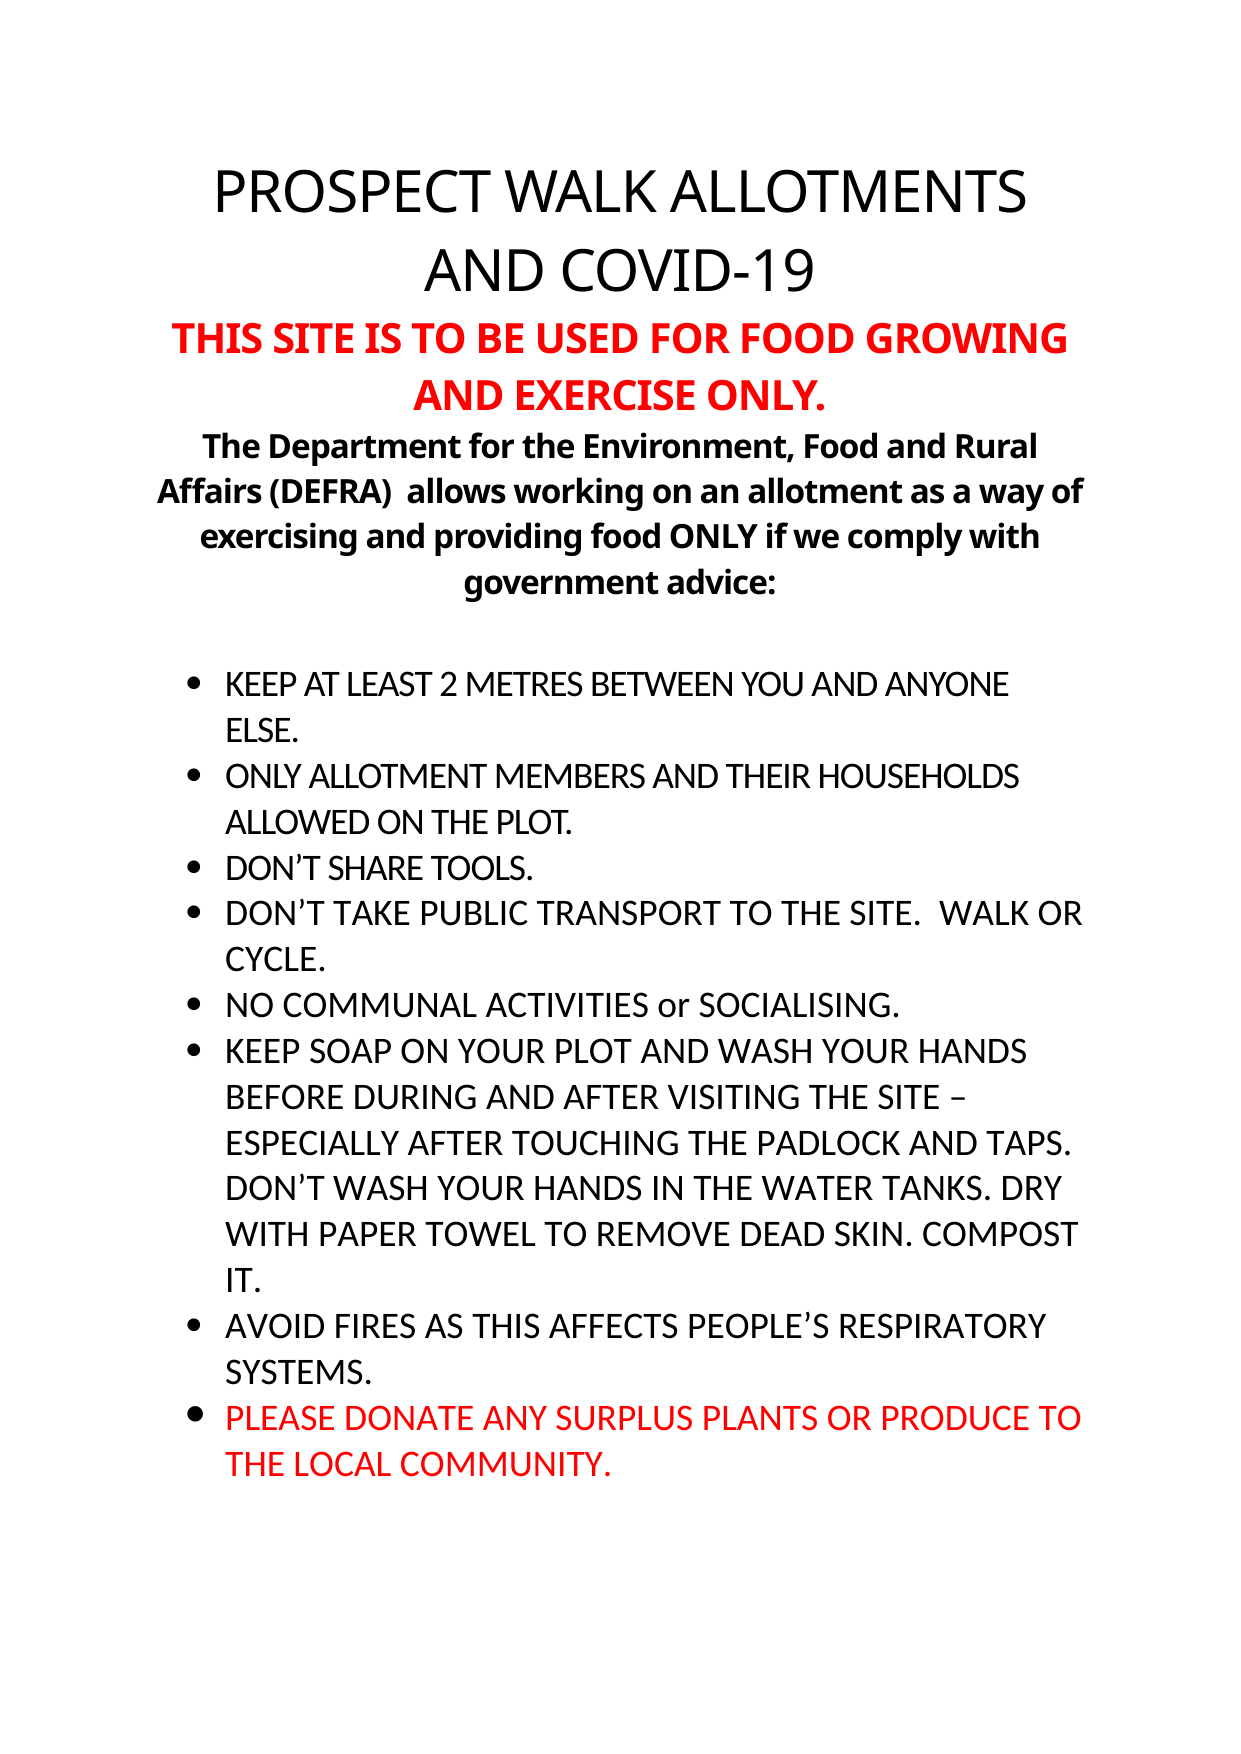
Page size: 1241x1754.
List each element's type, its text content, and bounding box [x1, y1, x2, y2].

list AVOID FIRES AS THIS AFFECTS PEOPLE’S RESPIRATORY SYSTEMS. [187, 1302, 1090, 1393]
title KEEP AT LEAST 2 METRES BETWEEN YOU AND ANYONE ELSE. [187, 660, 1090, 752]
list PLEASE DONATE ANY SURPLUS PLANTS OR PRODUCE TO THE LOCAL COMMUNITY. [187, 1393, 1090, 1486]
list KEEP SOAP ON YOUR PLOT AND WASH YOUR HANDS BEFORE DURING AND AFTER VISITING THE SITE – ESPECIALLY AFTER TOUCHING THE PADLOCK AND TAPS. DON’T WASH YOUR HANDS IN THE WATER TANKS. DRY WITH PAPER TOWEL TO REMOVE DEAD SKIN. COMPOST IT. [187, 1027, 1090, 1302]
title PROSPECT WALK ALLOTMENTS AND COVID-19 [150, 150, 1090, 309]
title ONLY ALLOTMENT MEMBERS AND THEIR HOUSEHOLDS ALLOWED ON THE PLOT. [187, 752, 1090, 843]
title DON’T SHARE TOOLS. [187, 843, 1090, 889]
title THIS SITE IS TO BE USED FOR FOOD GROWING AND EXERCISE ONLY. [150, 309, 1090, 422]
list NO COMMUNAL ACTIVITIES or SOCIALISING. [187, 981, 1090, 1027]
title The Department for the Environment, Food and Rural Affairs (DEFRA) allows working on an allotment as a way of exercising and providing food ONLY if we comply with government advice: [150, 422, 1090, 604]
list DON’T TAKE PUBLIC TRANSPORT TO THE SITE. WALK OR CYCLE. [187, 889, 1090, 981]
